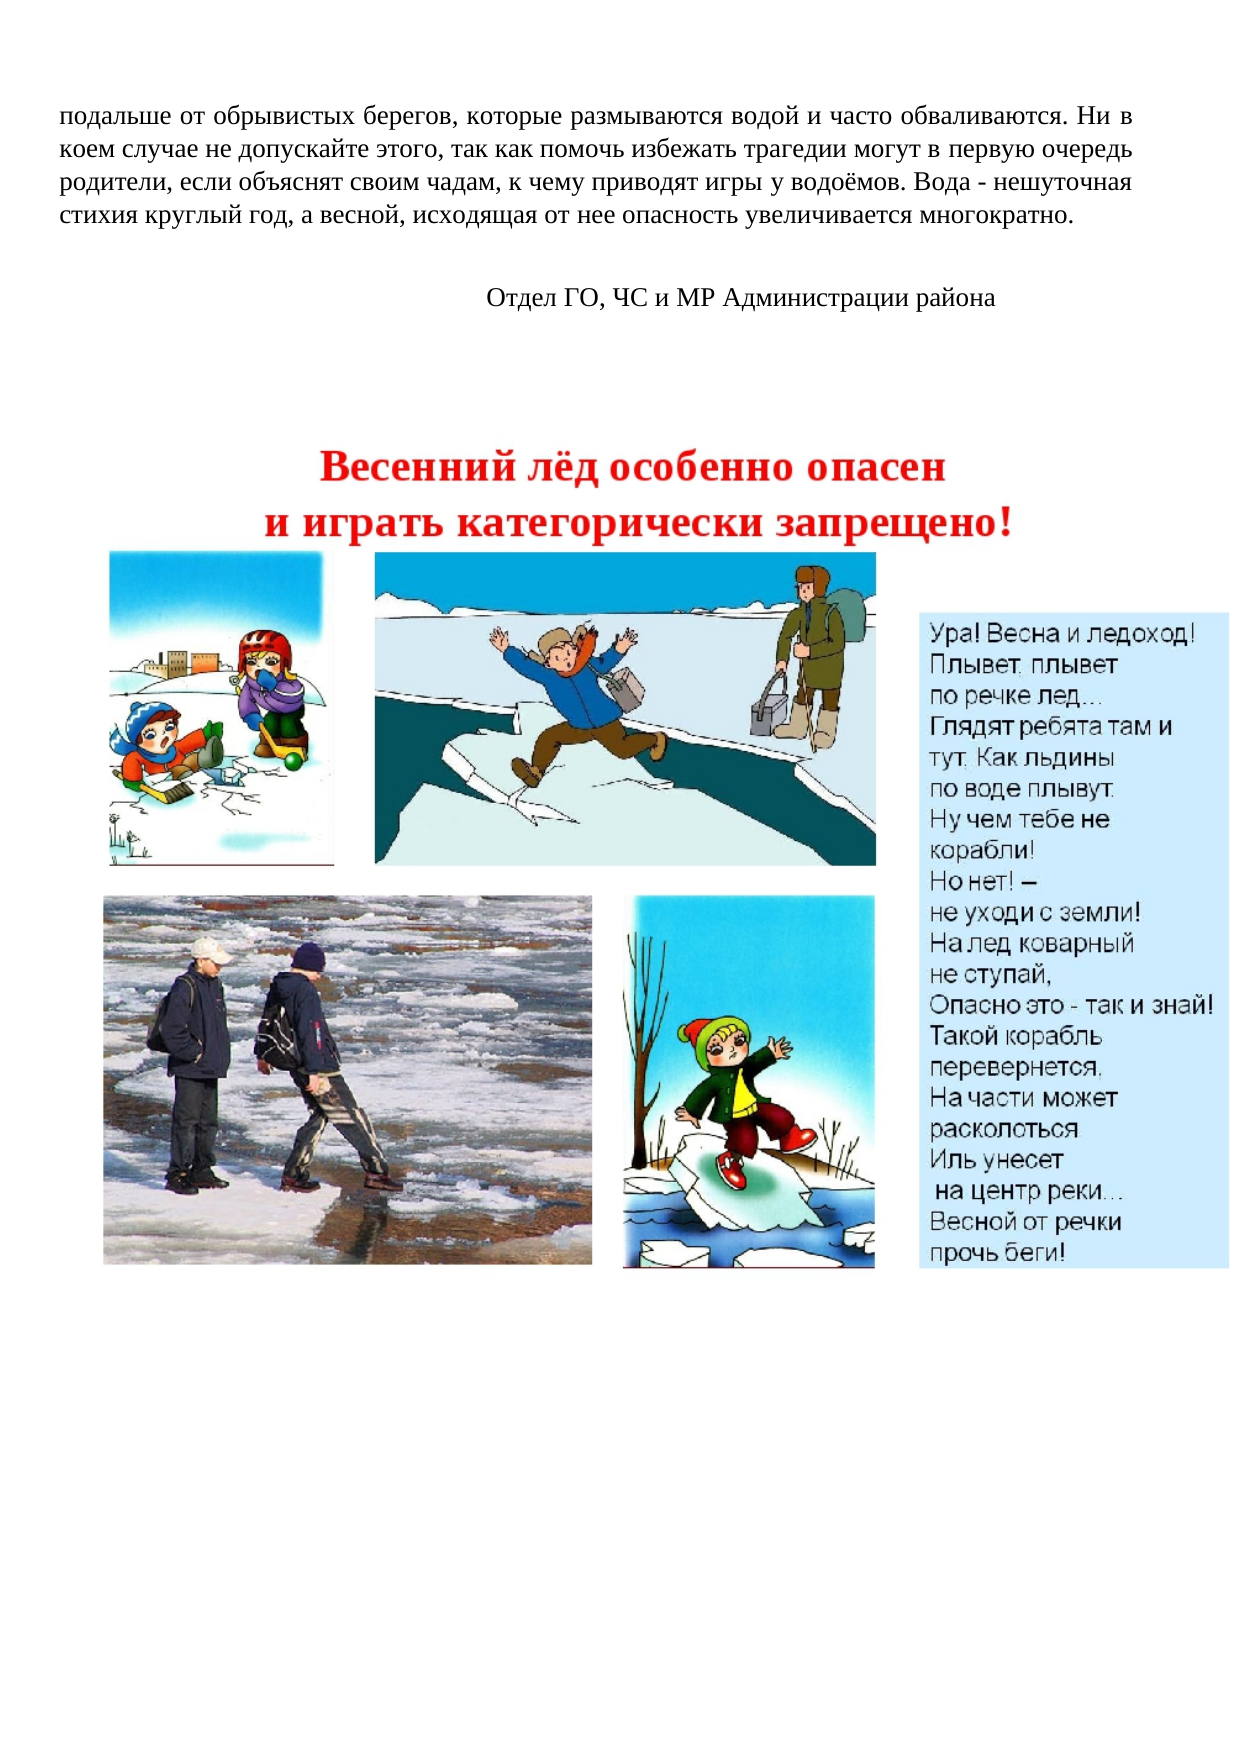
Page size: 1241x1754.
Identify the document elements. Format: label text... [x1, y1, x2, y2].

picture [59, 414, 1241, 1303]
text Отдел ГО, ЧС и MP Администрации района [486, 285, 1134, 312]
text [59, 98, 1132, 230]
